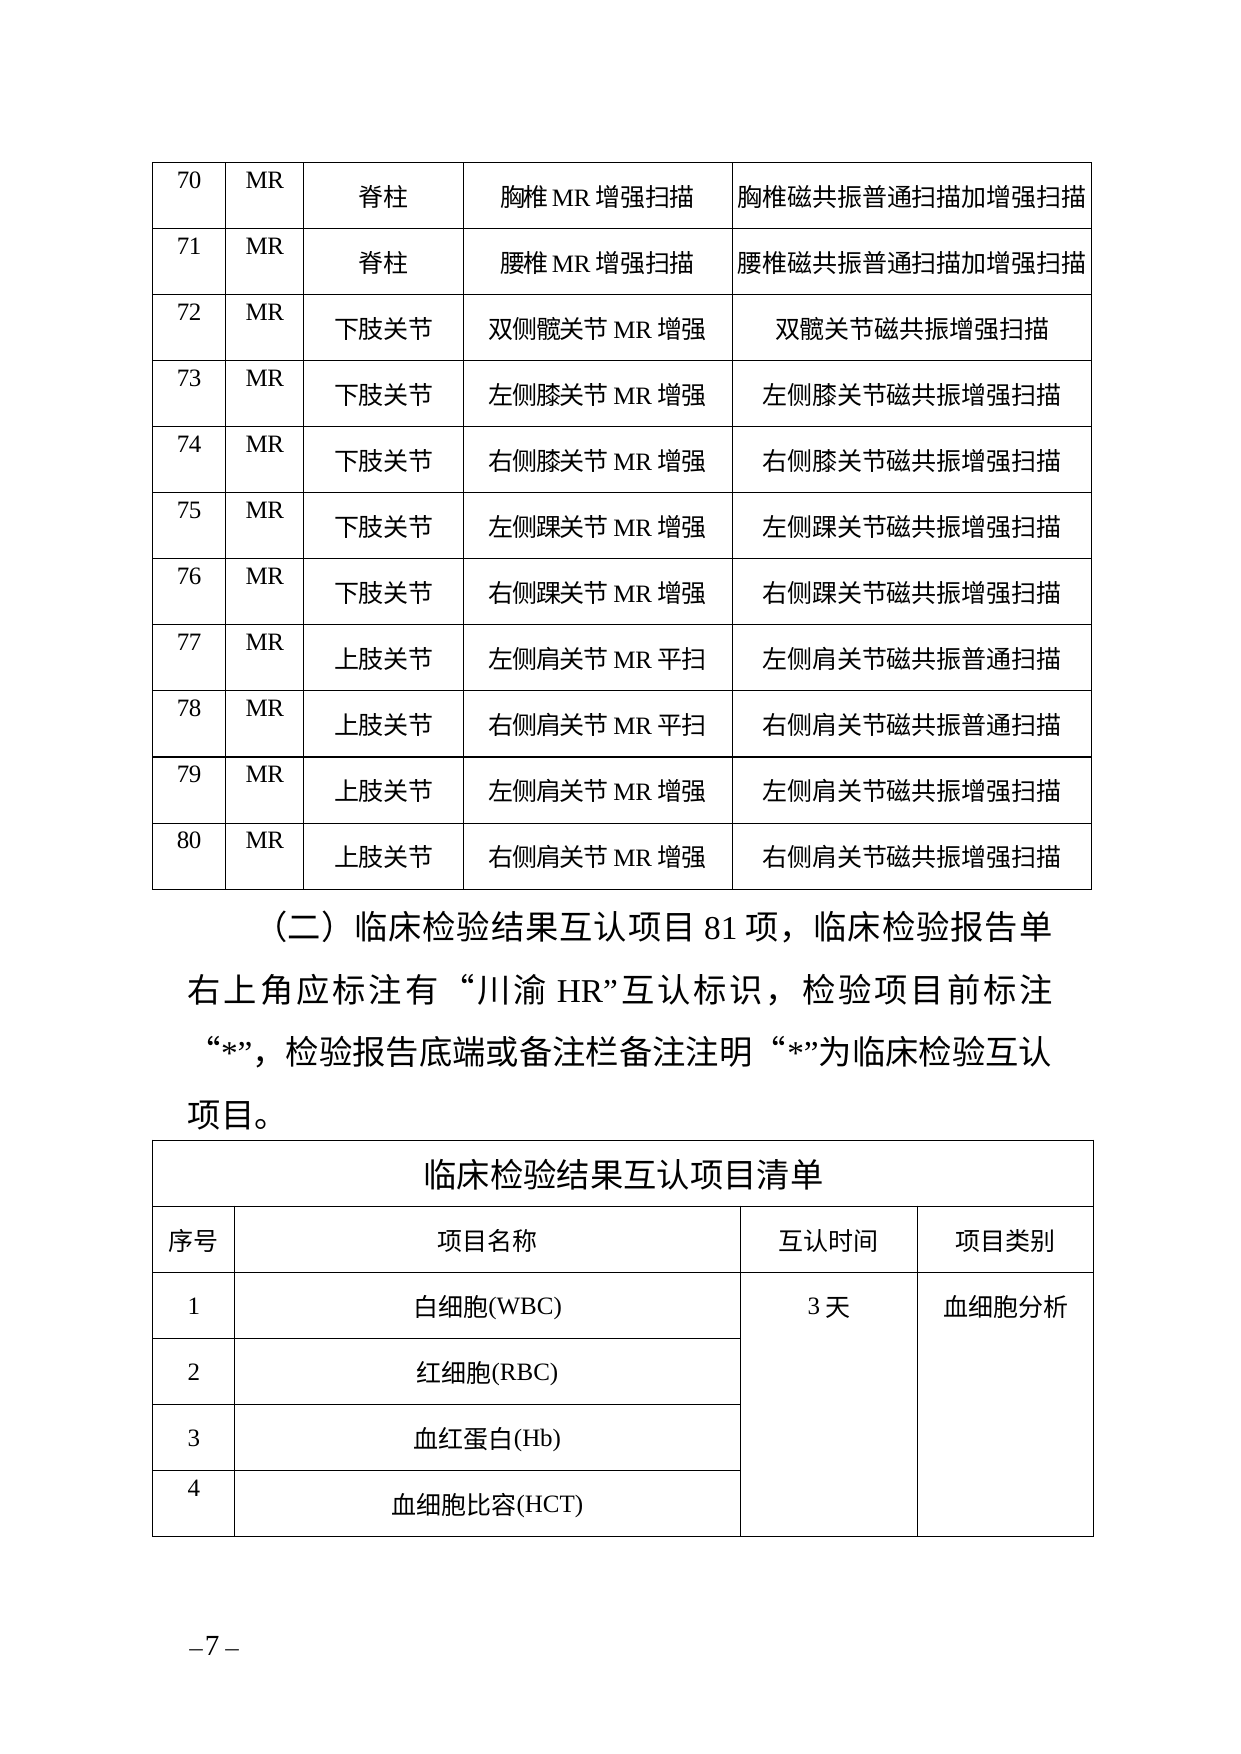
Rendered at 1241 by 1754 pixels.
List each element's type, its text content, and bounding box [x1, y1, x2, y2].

table_cell MR [226, 824, 303, 888]
table_cell MR [226, 295, 303, 360]
table_cell 脊柱 [304, 229, 463, 294]
table_cell 血细胞分析 [918, 1273, 1093, 1536]
table_cell 项目名称 [235, 1207, 740, 1272]
table_cell 腰椎磁共振普通扫描加增强扫描 [733, 229, 1091, 294]
table_cell 血细胞比容(HCT) [235, 1471, 740, 1536]
table_cell 上肢关节 [304, 824, 463, 888]
table_cell 下肢关节 [304, 559, 463, 624]
table_cell MR [226, 559, 303, 624]
table_cell 73 [153, 361, 225, 426]
table_cell 2 [153, 1339, 234, 1404]
table_cell 胸椎磁共振普通扫描加增强扫描 [733, 163, 1091, 228]
table_cell 右侧肩关节磁共振增强扫描 [733, 824, 1091, 888]
table_cell MR [226, 361, 303, 426]
table_header 临床检验结果互认项目清单 [153, 1141, 1093, 1206]
table_cell 上肢关节 [304, 625, 463, 690]
table_cell 72 [153, 295, 225, 360]
table_cell MR [226, 625, 303, 690]
table_cell MR [226, 163, 303, 228]
table_cell 76 [153, 559, 225, 624]
table_cell 78 [153, 691, 225, 756]
table_cell 左侧膝关节 MR增强 [464, 361, 732, 426]
table_cell MR [226, 758, 303, 822]
table_cell 70 [153, 163, 225, 228]
table_cell 80 [153, 824, 225, 888]
table_cell 右侧肩关节 MR平扫 [464, 691, 732, 756]
table_cell MR [226, 427, 303, 492]
table_cell 下肢关节 [304, 493, 463, 558]
table_cell 右侧膝关节磁共振增强扫描 [733, 427, 1091, 492]
table_cell 右侧膝关节 MR增强 [464, 427, 732, 492]
table_cell 左侧踝关节 MR增强 [464, 493, 732, 558]
table_cell 3天 [741, 1273, 917, 1536]
table_cell 双侧髋关节 MR增强 [464, 295, 732, 360]
table_cell 右侧肩关节磁共振普通扫描 [733, 691, 1091, 756]
list 临床检验结果互认项目81项，临床检验报告单右上角应标注有“川渝HR”互认标识，检验项目前标注“*”，检验报告底端或备注栏备注注明“*”为临床检验互认项目。 [187, 890, 1053, 1139]
table_cell 下肢关节 [304, 427, 463, 492]
table_cell 下肢关节 [304, 361, 463, 426]
table_cell 3 [153, 1405, 234, 1470]
table_cell 右侧肩关节 MR增强 [464, 824, 732, 888]
table_cell 下肢关节 [304, 295, 463, 360]
table_cell 腰椎 MR增强扫描 [464, 229, 732, 294]
table_cell 上肢关节 [304, 691, 463, 756]
table_cell 71 [153, 229, 225, 294]
table_cell MR [226, 691, 303, 756]
table_cell 左侧肩关节 MR增强 [464, 758, 732, 822]
table_cell 右侧踝关节 MR增强 [464, 559, 732, 624]
table_cell 红细胞(RBC) [235, 1339, 740, 1404]
table_cell 右侧踝关节磁共振增强扫描 [733, 559, 1091, 624]
table_cell 79 [153, 758, 225, 822]
table_cell MR [226, 493, 303, 558]
table_cell 项目类别 [918, 1207, 1093, 1272]
table_cell 脊柱 [304, 163, 463, 228]
table_cell 77 [153, 625, 225, 690]
table_cell 左侧踝关节磁共振增强扫描 [733, 493, 1091, 558]
table_cell 左侧膝关节磁共振增强扫描 [733, 361, 1091, 426]
table_cell 左侧肩关节磁共振增强扫描 [733, 758, 1091, 822]
table_cell 1 [153, 1273, 234, 1338]
table_cell 双髋关节磁共振增强扫描 [733, 295, 1091, 360]
table_cell 胸椎 MR增强扫描 [464, 163, 732, 228]
table_cell 上肢关节 [304, 758, 463, 822]
table_cell 左侧肩关节磁共振普通扫描 [733, 625, 1091, 690]
table_cell 74 [153, 427, 225, 492]
table_cell 血红蛋白(Hb) [235, 1405, 740, 1470]
table_cell 左侧肩关节 MR平扫 [464, 625, 732, 690]
table_cell 序号 [153, 1207, 234, 1272]
table_cell 4 [153, 1471, 234, 1536]
table_cell 75 [153, 493, 225, 558]
table_cell 互认时间 [741, 1207, 917, 1272]
table_cell MR [226, 229, 303, 294]
table_cell 白细胞(WBC) [235, 1273, 740, 1338]
